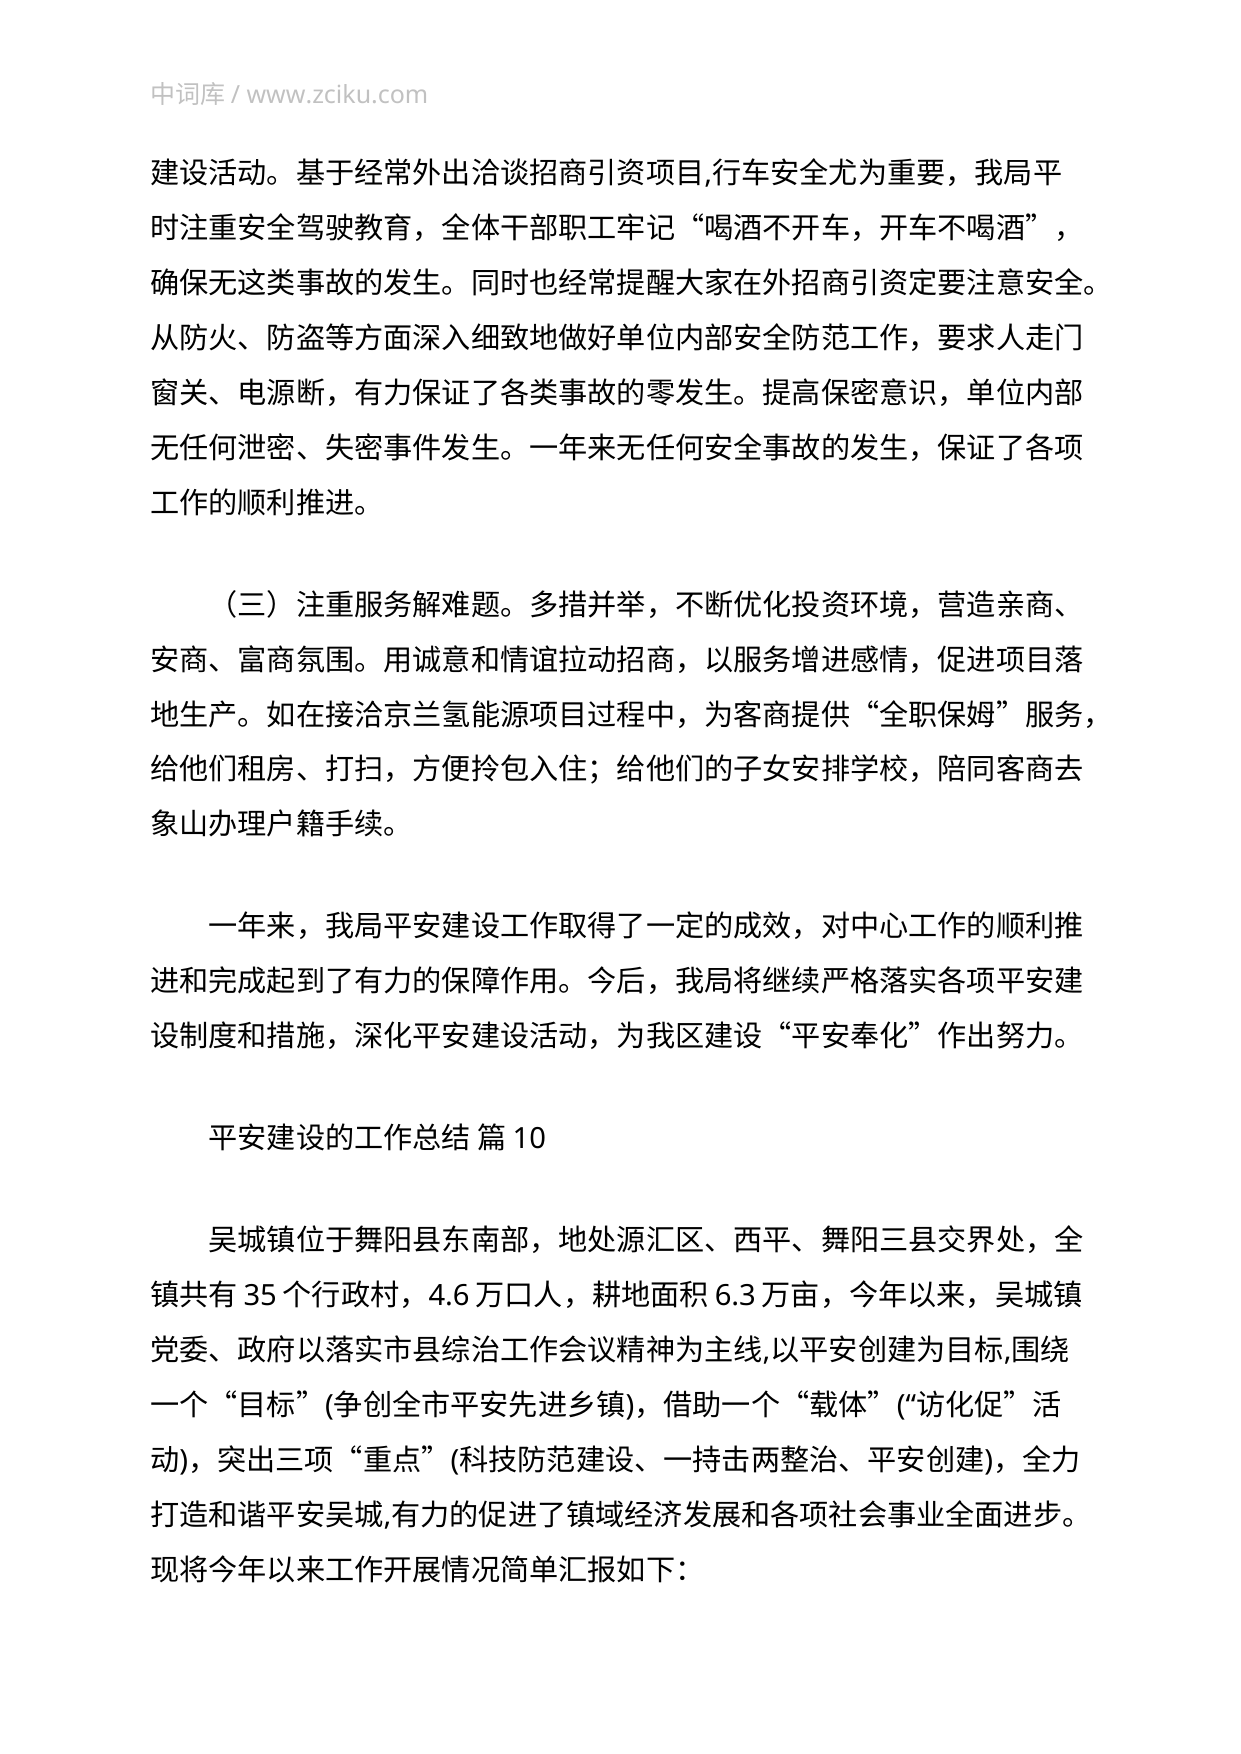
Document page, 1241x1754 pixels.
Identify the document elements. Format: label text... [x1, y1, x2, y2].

text 吴城镇位于舞阳县东南部，地处源汇区、西平、舞阳三县交界处，全镇共有35个行政村，4.6万口人，耕地面积6.3万亩，今年以来，吴城镇党委、政府以落实市县综治工作会议精神为主线,以平安创建为目标,围绕一个“目标”(争创全市平安先进乡镇)，借助一个“载体”(“访化促”活动)，突出三项“重点”(科技防范建设、一持击两整治、平安创建)，全力打造和谐平安吴城,有力的促进了镇域经济发展和各项社会事业全面进步。现将今年以来工作开展情况简单汇报如下： [150, 1216, 1090, 1588]
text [150, 150, 1090, 522]
text 一年来，我局平安建设工作取得了一定的成效，对中心工作的顺利推进和完成起到了有力的保障作用。今后，我局将继续严格落实各项平安建设制度和措施，深化平安建设活动，为我区建设“平安奉化”作出努力。 [150, 903, 1090, 1055]
text 平安建设的工作总结 篇10 [150, 1114, 1090, 1157]
text （三）注重服务解难题。多措并举，不断优化投资环境，营造亲商、安商、富商氛围。用诚意和情谊拉动招商，以服务增进感情，促进项目落地生产。如在接洽京兰氢能源项目过程中，为客商提供“全职保姆”服务，给他们租房、打扫，方便拎包入住；给他们的子女安排学校，陪同客商去象山办理户籍手续。 [150, 581, 1090, 843]
